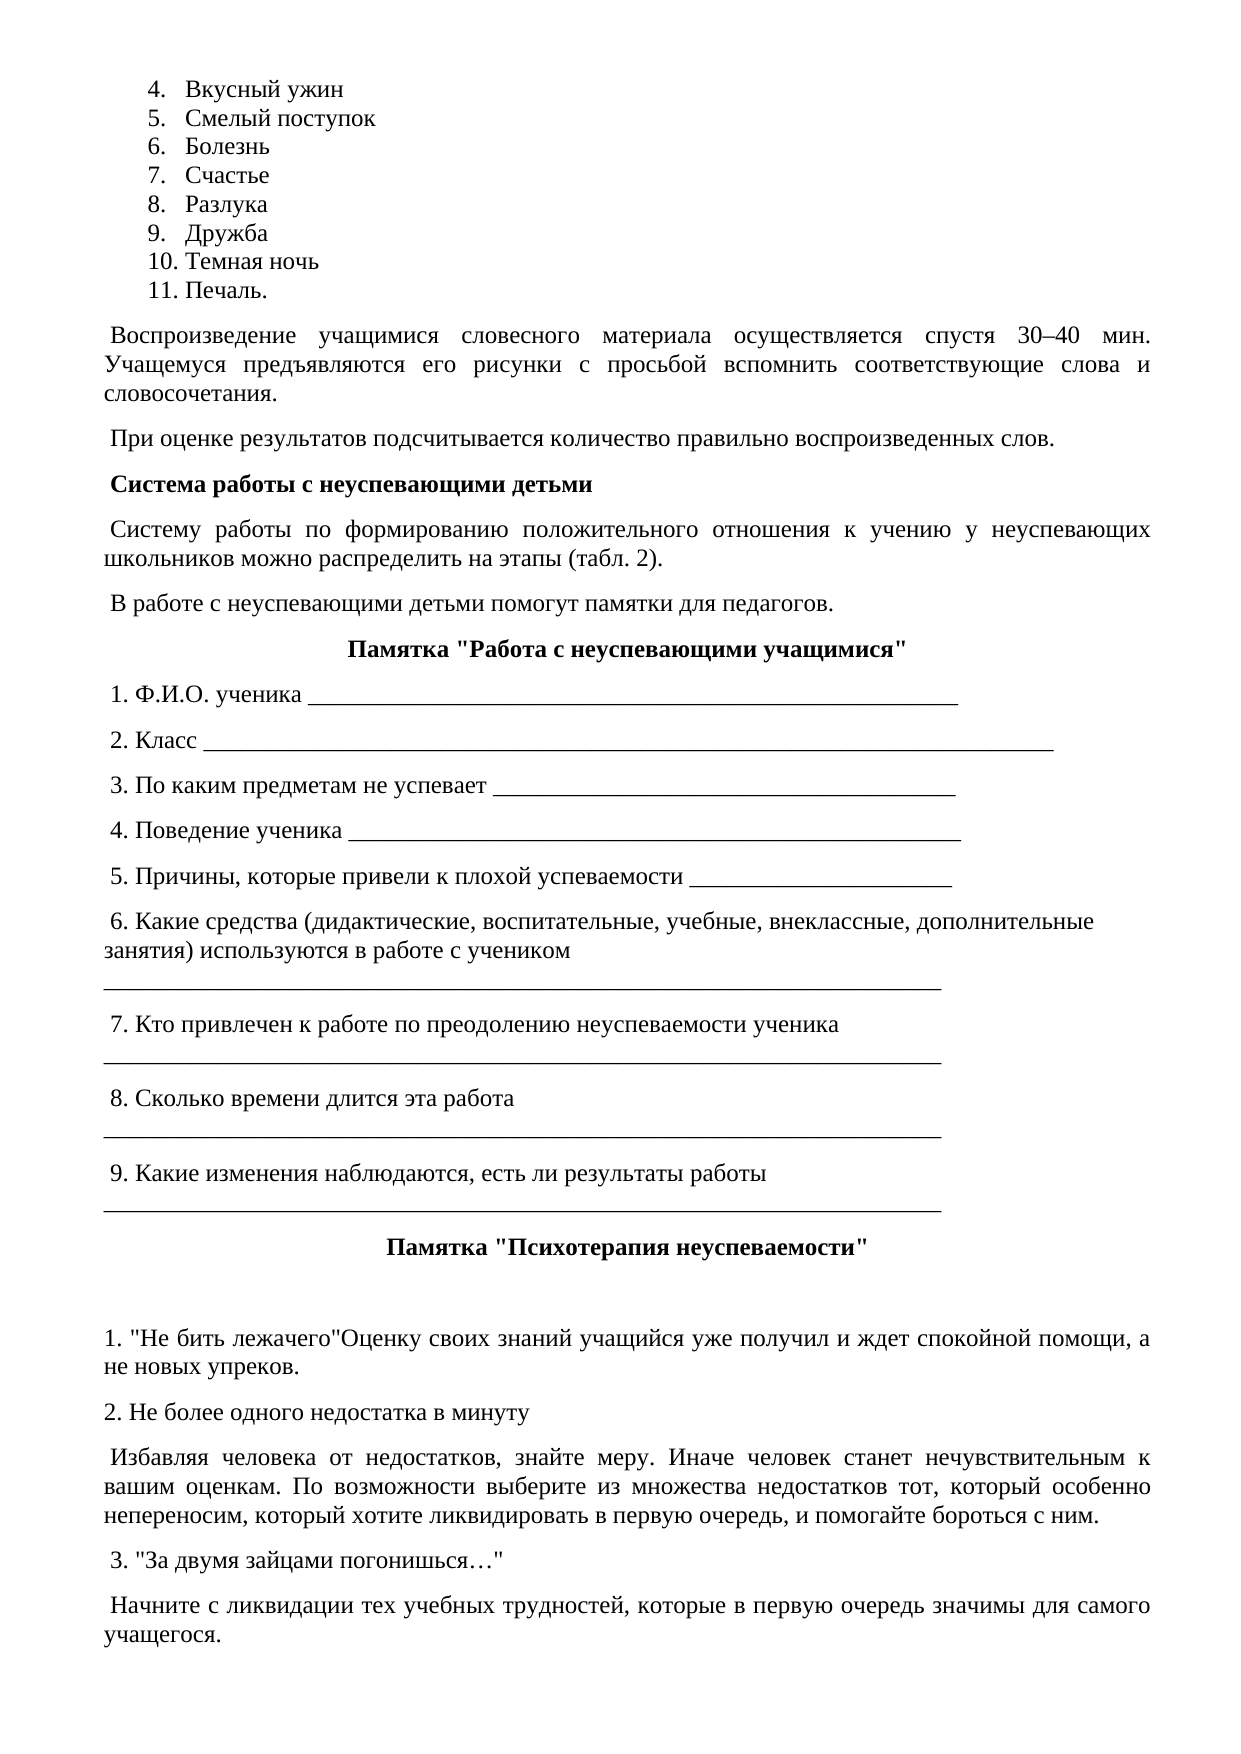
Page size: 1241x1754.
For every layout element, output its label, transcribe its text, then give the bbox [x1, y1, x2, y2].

text Воспроизведение учащимися словесного материала осуществляется спустя 30–40 мин. Учащемуся предъявляются его рисунки с просьбой вспомнить соответствующие слова и словосочетания. [103, 321, 1152, 407]
list Болезнь [147, 131, 1152, 160]
text При оценке результатов подсчитывается количество правильно воспроизведенных слов. [103, 423, 1152, 452]
text Систему работы по формированию положительного отношения к учению у неуспевающих школьников можно распределить на этапы (табл. 2). [103, 514, 1152, 572]
list Счастье [147, 160, 1152, 189]
text Начните с ликвидации тех учебных трудностей, которые в первую очередь значимы для самого учащегося. [103, 1591, 1152, 1648]
text 6. Какие средства (дидактические, воспитательные, учебные, внеклассные, дополнительные занятия) используются в работе с учеником ___________________________________________________________________ [103, 906, 1152, 993]
list Темная ночь [147, 246, 1152, 275]
text 8. Сколько времени длится эта работа ___________________________________________________________________ [103, 1083, 1152, 1141]
text Система работы с неуспевающими детьми [103, 469, 1152, 498]
text 7. Кто привлечен к работе по преодолению неуспеваемости ученика ___________________________________________________________________ [103, 1009, 1152, 1067]
text 2. Класс ____________________________________________________________________ [103, 725, 1152, 753]
text Памятка "Работа с неуспевающими учащимися" [103, 634, 1152, 663]
text 1. "Не бить лежачего"Оценку своих знаний учащийся уже получил и ждет спокойной помощи, а не новых упреков. [103, 1323, 1152, 1380]
text 3. По каким предметам не успевает _____________________________________ [103, 770, 1152, 799]
text 2. Не более одного недостатка в минуту [103, 1397, 1152, 1426]
text 5. Причины, которые привели к плохой успеваемости _____________________ [103, 861, 1152, 890]
text 4. Поведение ученика _________________________________________________ [103, 816, 1152, 844]
text Избавляя человека от недостатков, знайте меру. Иначе человек станет нечувствительным к вашим оценкам. По возможности выберите из множества недостатков тот, который особенно непереносим, который хотите ликвидировать в первую очередь, и помогайте бороться с ним. [103, 1442, 1152, 1528]
list Вкусный ужин [147, 74, 1152, 103]
list Дружба [147, 218, 1152, 246]
text 3. "За двумя зайцами погонишься…" [103, 1545, 1152, 1574]
text 1. Ф.И.О. ученика ____________________________________________________ [103, 679, 1152, 708]
text 9. Какие изменения наблюдаются, есть ли результаты работы ___________________________________________________________________ [103, 1158, 1152, 1215]
list Разлука [147, 189, 1152, 218]
text В работе с неуспевающими детьми помогут памятки для педагогов. [103, 588, 1152, 617]
list Печаль. [147, 275, 1152, 304]
text Памятка "Психотерапия неуспеваемости" [103, 1232, 1152, 1261]
list Смелый поступок [147, 103, 1152, 131]
